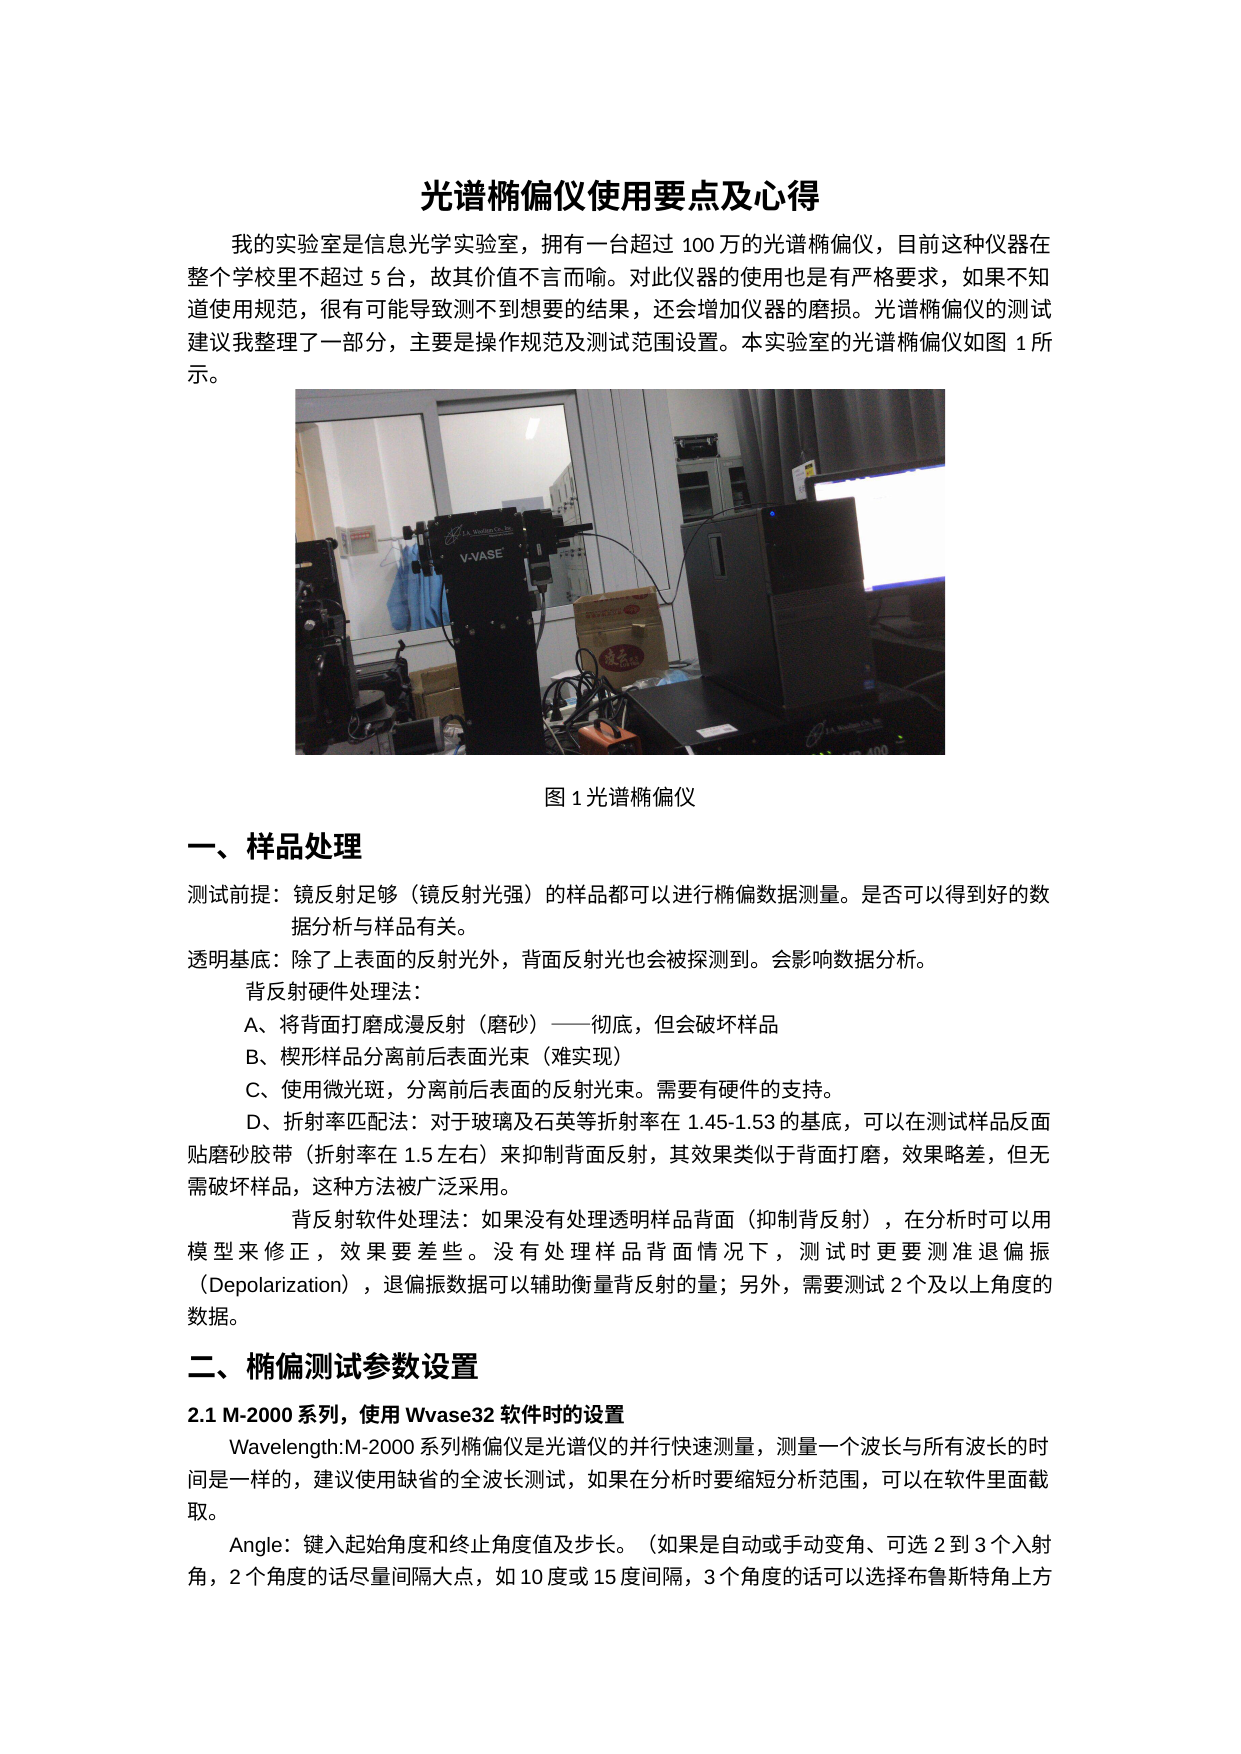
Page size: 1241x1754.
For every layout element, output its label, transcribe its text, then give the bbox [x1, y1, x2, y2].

text 背反射硬件处理法： [187, 974, 1053, 1007]
text 二、椭偏测试参数设置 [187, 1332, 1053, 1397]
text 图1 光谱椭偏仪 [187, 779, 1053, 812]
text 测试前提：镜反射足够（镜反射光强）的样品都可以进行椭偏数据测量。是否可以得到好的数据分析与样品有关。 [187, 877, 1053, 942]
text D、折射率匹配法：对于玻璃及石英等折射率在1.45-1.53的基底，可以在测试样品反面贴磨砂胶带（折射率在1.5左右）来抑制背面反射，其效果类似于背面打磨，效果略差，但无需破坏样品，这种方法被广泛采用。 [187, 1104, 1053, 1202]
text 我的实验室是信息光学实验室，拥有一台超过100万的光谱椭偏仪，目前这种仪器在整个学校里不超过5台，故其价值不言而喻。对此仪器的使用也是有严格要求，如果不知道使用规范，很有可能导致测不到想要的结果，还会增加仪器的磨损。光谱椭偏仪的测试建议我整理了一部分，主要是操作规范及测试范围设置。本实验室的光谱椭偏仪如图1所示。 [187, 227, 1053, 389]
text 光谱椭偏仪使用要点及心得 [187, 162, 1053, 227]
text 背反射软件处理法：如果没有处理透明样品背面（抑制背反射），在分析时可以用模型来修正，效果要差些。没有处理样品背面情况下，测试时更要测准退偏振（Depolarization），退偏振数据可以辅助衡量背反射的量；另外，需要测试2个及以上角度的数据。 [187, 1202, 1053, 1332]
text Wavelength:M-2000系列椭偏仪是光谱仪的并行快速测量，测量一个波长与所有波长的时间是一样的，建议使用缺省的全波长测试，如果在分析时要缩短分析范围，可以在软件里面截取。 [187, 1429, 1053, 1527]
text 透明基底：除了上表面的反射光外，背面反射光也会被探测到。会影响数据分析。 [187, 942, 1053, 974]
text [187, 1527, 1053, 1592]
picture [295, 389, 946, 755]
text A、将背面打磨成漫反射（磨砂）——彻底，但会破坏样品 [187, 1007, 1053, 1039]
text B、楔形样品分离前后表面光束（难实现） [187, 1039, 1053, 1072]
text 一、样品处理 [187, 812, 1053, 877]
text C、使用微光斑，分离前后表面的反射光束。需要有硬件的支持。 [187, 1072, 1053, 1104]
text 2.1 M-2000系列，使用Wvase32 软件时的设置 [187, 1397, 1053, 1429]
